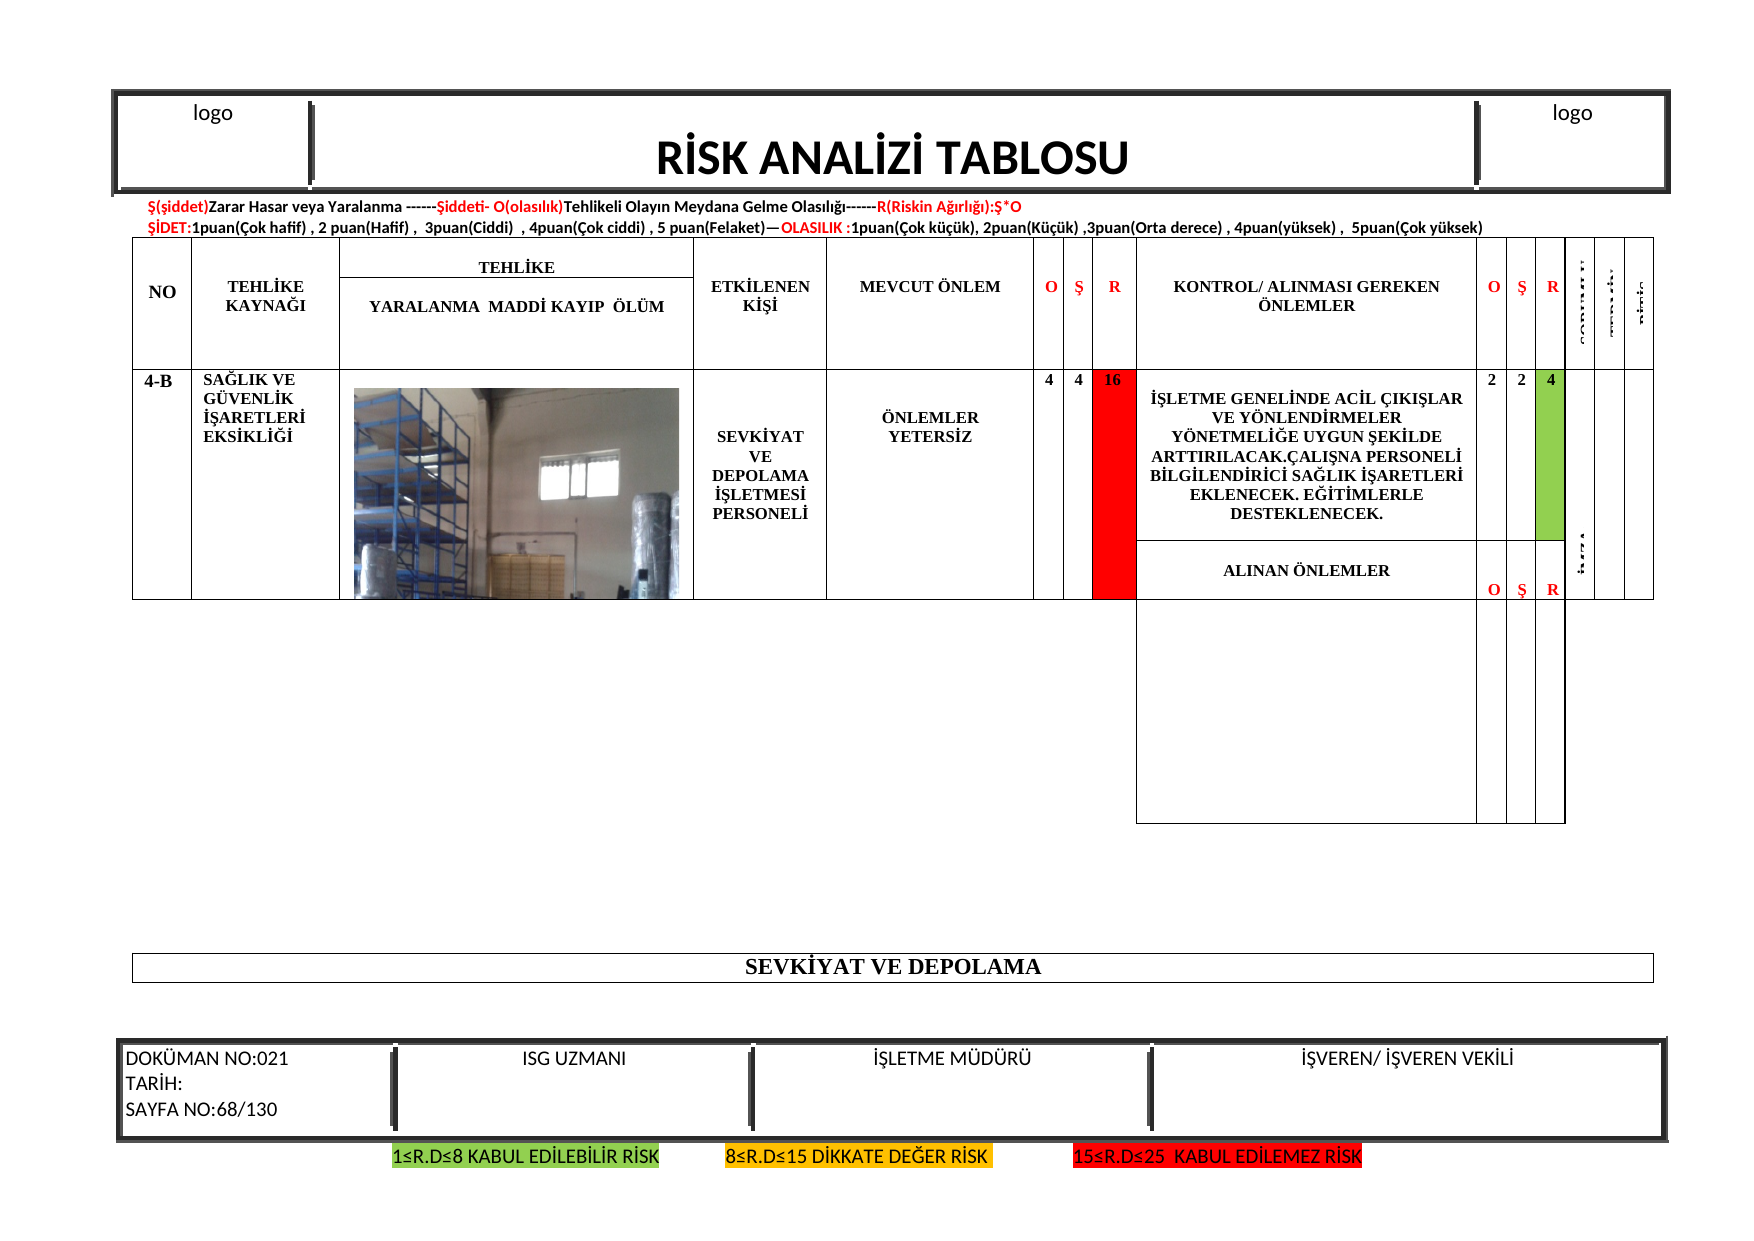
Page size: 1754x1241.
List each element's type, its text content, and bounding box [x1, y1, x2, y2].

table_cell R [1536, 238, 1564, 369]
table_cell ÖNLEMLER YETERSİZ [827, 370, 1033, 599]
table_cell SORUMLU [1566, 238, 1594, 369]
table_cell Ş [1507, 238, 1535, 369]
table_cell O [1477, 238, 1506, 369]
table_cell 2 [1507, 370, 1535, 540]
table_cell [1536, 600, 1564, 823]
table_cell 4 [1064, 370, 1092, 599]
table_cell 4-B [133, 370, 191, 599]
table_cell TERMİN [1595, 238, 1624, 369]
table_cell YARALANMA MADDİ KAYIP ÖLÜM [340, 278, 693, 369]
picture [354, 388, 680, 599]
table_cell O [1034, 238, 1063, 369]
table_cell NO [133, 238, 191, 369]
table_cell 2 [1477, 370, 1506, 540]
table_cell [1595, 370, 1624, 599]
table_cell 4 [1034, 370, 1063, 599]
table_cell R [1536, 541, 1564, 599]
table_cell ETKİLENEN KİŞİ [694, 238, 826, 369]
table_cell [1137, 600, 1476, 823]
table_cell İŞLETME GENELİNDE ACİL ÇIKIŞLAR VE YÖNLENDİRMELER YÖNETMELİĞE UYGUN ŞEKİLDE ARTTIRILACAK.ÇALIŞNA PERSONELİ BİLGİLENDİRİCİ SAĞLIK İŞARETLERİ EKLENECEK. EĞİTİMLERLE DESTEKLENECEK. [1137, 370, 1476, 540]
table_cell [1507, 600, 1535, 823]
table_cell ALINAN ÖNLEMLER [1137, 541, 1476, 599]
table_cell 16 [1093, 370, 1136, 599]
table_cell 4 [1536, 370, 1564, 540]
table_cell Ş [1507, 541, 1535, 599]
table_cell TEHLİKE [340, 238, 693, 277]
table_cell KONTROL/ ALINMASI GEREKEN ÖNLEMLER [1137, 238, 1476, 369]
table_cell BİTİŞ TARİHİ [1625, 238, 1653, 369]
table_header SEVKİYAT VE DEPOLAMA [133, 954, 1653, 982]
table_cell İSİM: İMZA: [1566, 370, 1594, 599]
table_cell O [1477, 541, 1506, 599]
table_cell [1477, 600, 1506, 823]
table_cell TEHLİKE KAYNAĞI [192, 238, 339, 369]
table_cell SAĞLIK VE GÜVENLİK İŞARETLERİ EKSİKLİĞİ [192, 370, 339, 599]
table_cell R [1093, 238, 1136, 369]
table_cell Ş [1064, 238, 1092, 369]
table_cell [340, 370, 693, 599]
table_cell [1625, 370, 1653, 599]
table_cell SEVKİYAT VE DEPOLAMA İŞLETMESİ PERSONELİ [694, 370, 826, 599]
table_cell MEVCUT ÖNLEM [827, 238, 1033, 369]
